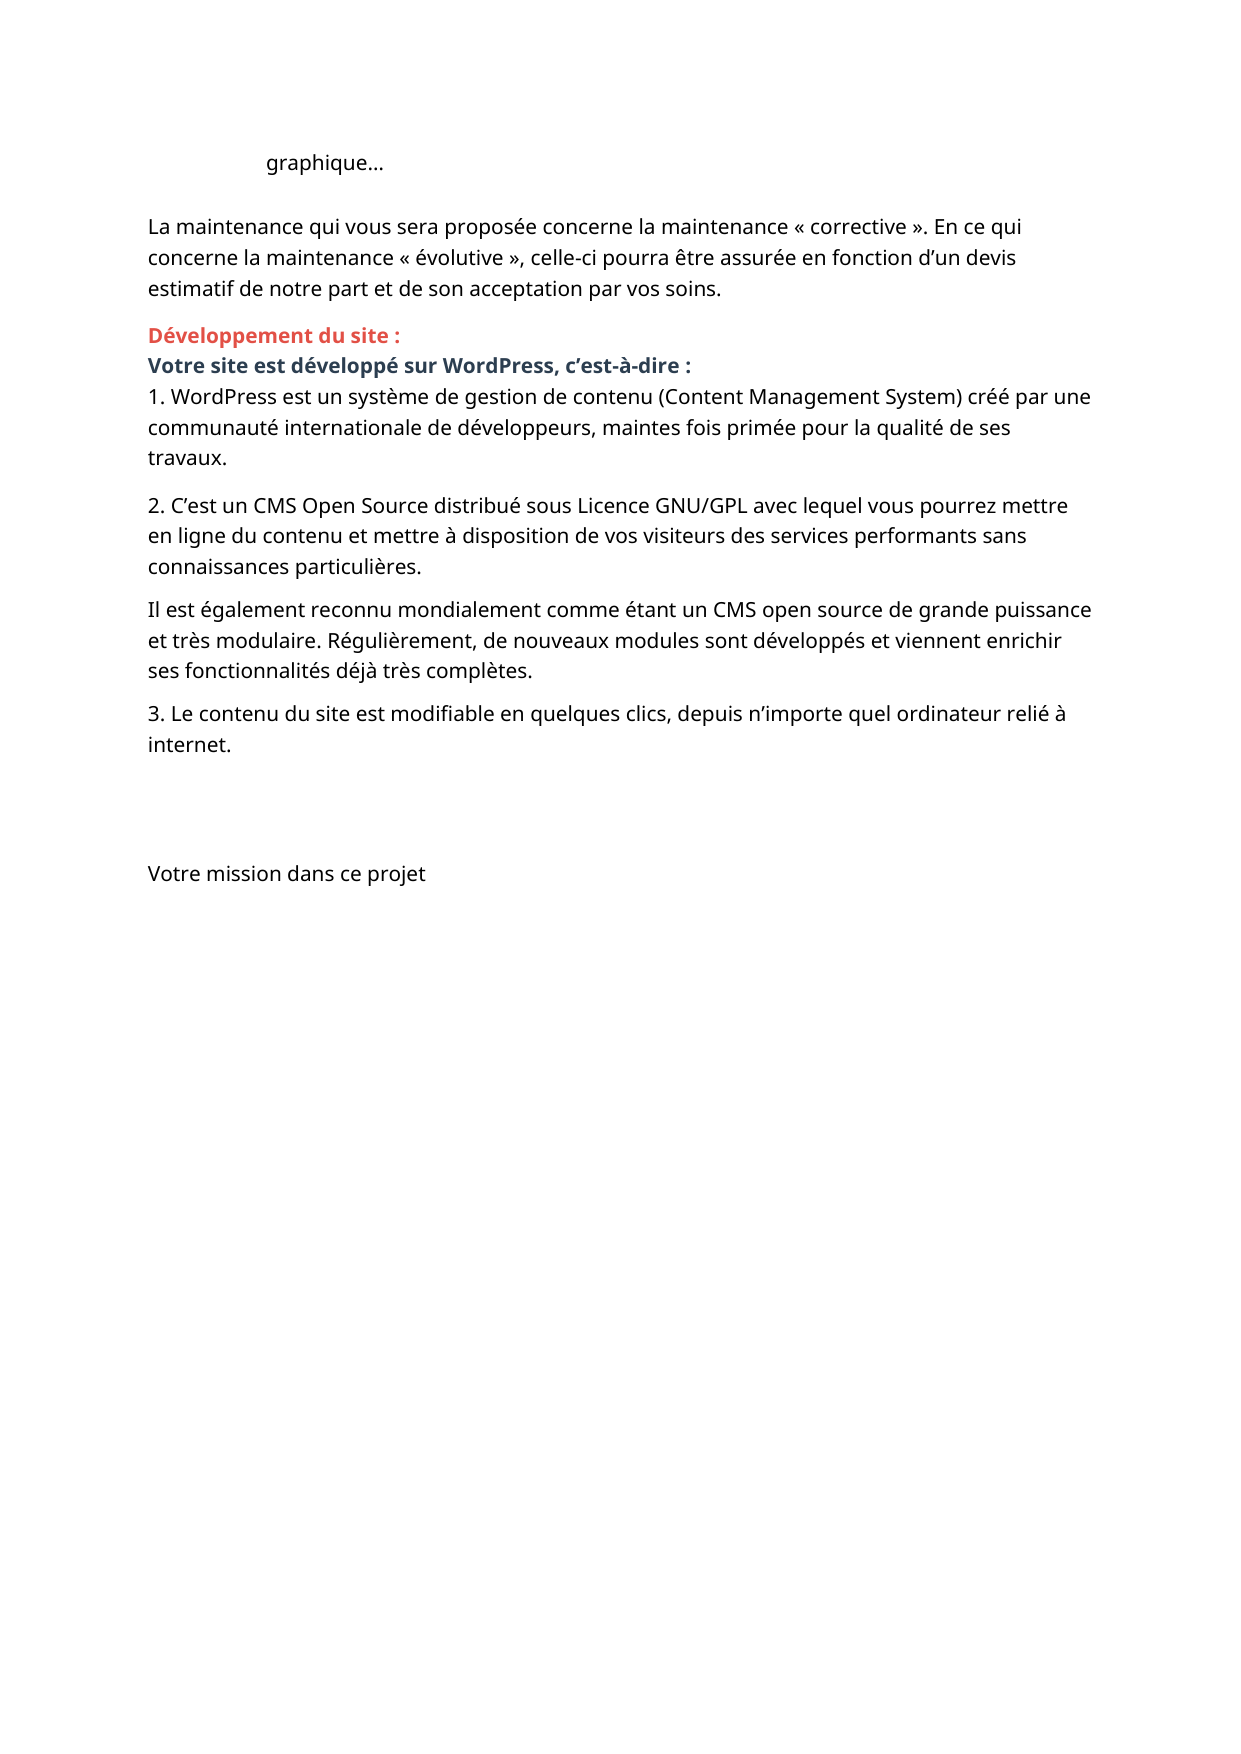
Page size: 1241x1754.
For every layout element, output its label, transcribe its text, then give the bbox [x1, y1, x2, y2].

text Développement du site : Votre site est développé sur WordPress, c’est-à-dire : 1. WordPress est un système de gestion de contenu (Content Management System) créé par une communauté internationale de développeurs, maintes fois primée pour la qualité de ses travaux. [148, 321, 1093, 472]
text La maintenance qui vous sera proposée concerne la maintenance « corrective ». En ce qui concerne la maintenance « évolutive », celle-ci pourra être assurée en fonction d’un devis estimatif de notre part et de son acceptation par vos soins. [148, 212, 1093, 302]
text Il est également reconnu mondialement comme étant un CMS open source de grande puissance et très modulaire. Régulièrement, de nouveaux modules sont développés et viennent enrichir ses fonctionnalités déjà très complètes. [148, 595, 1093, 685]
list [228, 148, 1093, 208]
text 3. Le contenu du site est modifiable en quelques clics, depuis n’importe quel ordinateur relié à internet. [148, 699, 1093, 758]
text 2. C’est un CMS Open Source distribué sous Licence GNU/GPL avec lequel vous pourrez mettre en ligne du contenu et mettre à disposition de vos visiteurs des services performants sans connaissances particulières. [148, 491, 1093, 580]
text Votre mission dans ce projet [148, 859, 1093, 888]
